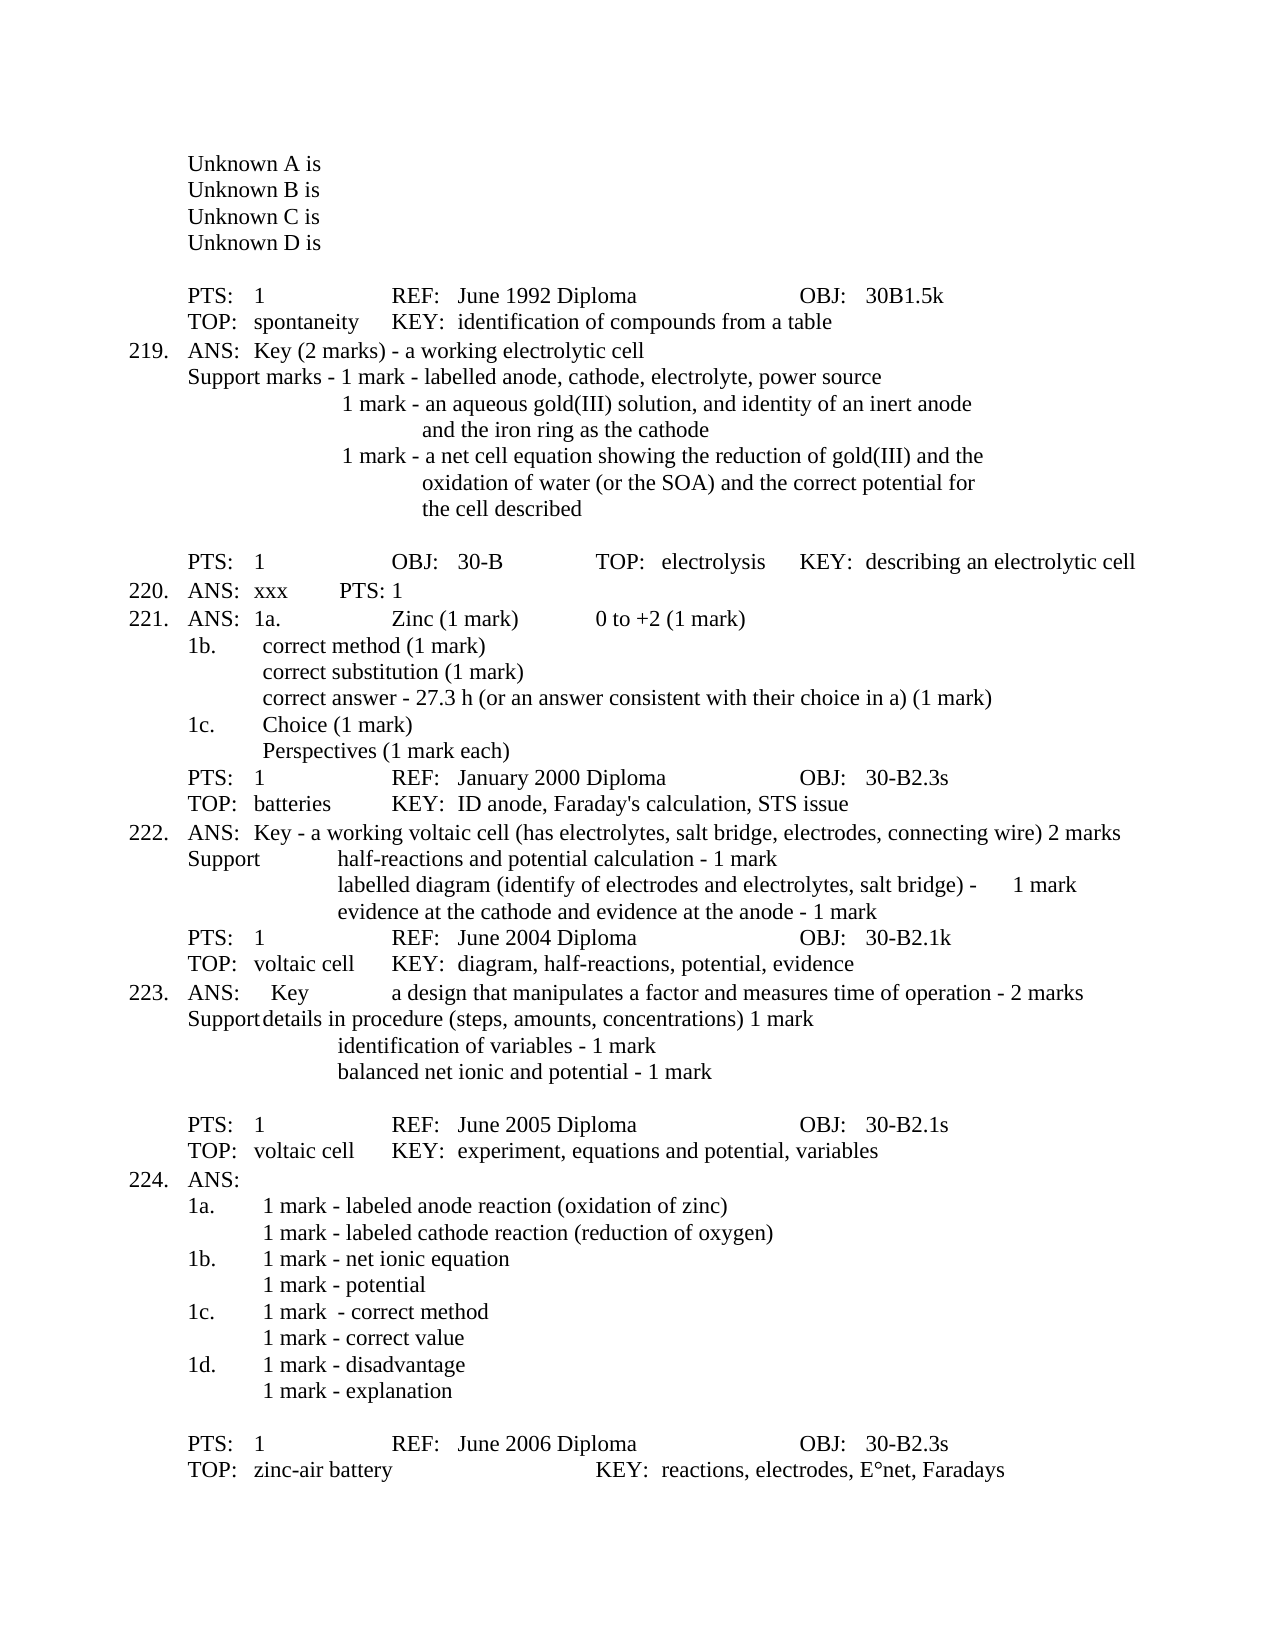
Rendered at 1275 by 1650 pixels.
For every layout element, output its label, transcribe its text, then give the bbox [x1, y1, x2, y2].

text 224. ANS: [75, 1166, 1200, 1192]
text TOP: batteries KEY: ID anode, Faraday's calculation, STS issue [187, 790, 1200, 816]
text TOP: voltaic cell KEY: experiment, equations and potential, variables [187, 1137, 1200, 1164]
text TOP: voltaic cell KEY: diagram, half-reactions, potential, evidence [187, 950, 1200, 977]
text TOP: zinc-air battery KEY: reactions, electrodes, E°net, Faradays [187, 1456, 1200, 1482]
text identification of variables - 1 mark [187, 1032, 1200, 1058]
text Perspectives (1 mark each) [187, 737, 1200, 763]
text correct substitution (1 mark) [187, 658, 1200, 684]
text 222. ANS: Key - a working voltaic cell (has electrolytes, salt bridge, electrodes, connecting wire) 2 marks [75, 819, 1200, 845]
text 1 mark - a net cell equation showing the reduction of gold(III) and the [187, 442, 1200, 469]
text 1 mark - correct value [187, 1324, 1200, 1351]
text 1 mark - explanation [187, 1377, 1200, 1403]
text Support marks - 1 mark - labelled anode, cathode, electrolyte, power source [187, 363, 1200, 390]
text 1 mark - labeled cathode reaction (reduction of oxygen) [187, 1219, 1200, 1245]
text balanced net ionic and potential - 1 mark [187, 1058, 1200, 1084]
text Unknown B is [187, 176, 1200, 203]
text PTS: 1 OBJ: 30-B TOP: electrolysis KEY: describing an electrolytic cell [187, 548, 1200, 574]
text Unknown A is [187, 150, 1200, 176]
text Unknown D is [187, 229, 1200, 255]
text TOP: spontaneity KEY: identification of compounds from a table [187, 308, 1200, 334]
text 1 mark - potential [187, 1272, 1200, 1298]
text Support half-reactions and potential calculation - 1 mark [187, 845, 1200, 871]
text PTS: 1 REF: June 1992 Diploma OBJ: 30B1.5k [187, 282, 1200, 308]
text 221. ANS: 1a. Zinc (1 mark) 0 to +2 (1 mark) [75, 605, 1200, 632]
text PTS: 1 REF: June 2005 Diploma OBJ: 30-B2.1s [187, 1111, 1200, 1137]
text 1b. correct method (1 mark) [187, 632, 1200, 658]
text 223. ANS: Key a design that manipulates a factor and measures time of operation - 2 marks [75, 979, 1200, 1006]
text labelled diagram (identify of electrodes and electrolytes, salt bridge) - 1 mark [187, 871, 1200, 898]
text and the iron ring as the cathode [187, 416, 1200, 442]
text 1 mark - an aqueous gold(III) solution, and identity of an inert anode [187, 390, 1200, 416]
text 1b. 1 mark - net ionic equation [187, 1245, 1200, 1272]
text 1a. 1 mark - labeled anode reaction (oxidation of zinc) [187, 1192, 1200, 1219]
text PTS: 1 REF: June 2006 Diploma OBJ: 30-B2.3s [187, 1430, 1200, 1456]
text the cell described [187, 495, 1200, 521]
text correct answer - 27.3 h (or an answer consistent with their choice in a) (1 mark) [187, 684, 1200, 711]
text 1c. Choice (1 mark) [187, 711, 1200, 737]
text 220. ANS: xxx PTS: 1 [75, 577, 1200, 603]
text oxidation of water (or the SOA) and the correct potential for [187, 469, 1200, 495]
text Unknown C is [187, 203, 1200, 229]
text evidence at the cathode and evidence at the anode - 1 mark [187, 898, 1200, 924]
text PTS: 1 REF: January 2000 Diploma OBJ: 30-B2.3s [187, 763, 1200, 790]
text 1c. 1 mark - correct method [187, 1298, 1200, 1324]
text Support details in procedure (steps, amounts, concentrations) 1 mark [187, 1006, 1200, 1032]
text PTS: 1 REF: June 2004 Diploma OBJ: 30-B2.1k [187, 924, 1200, 950]
text 219. ANS: Key (2 marks) - a working electrolytic cell [75, 337, 1200, 363]
text 1d. 1 mark - disadvantage [187, 1351, 1200, 1377]
